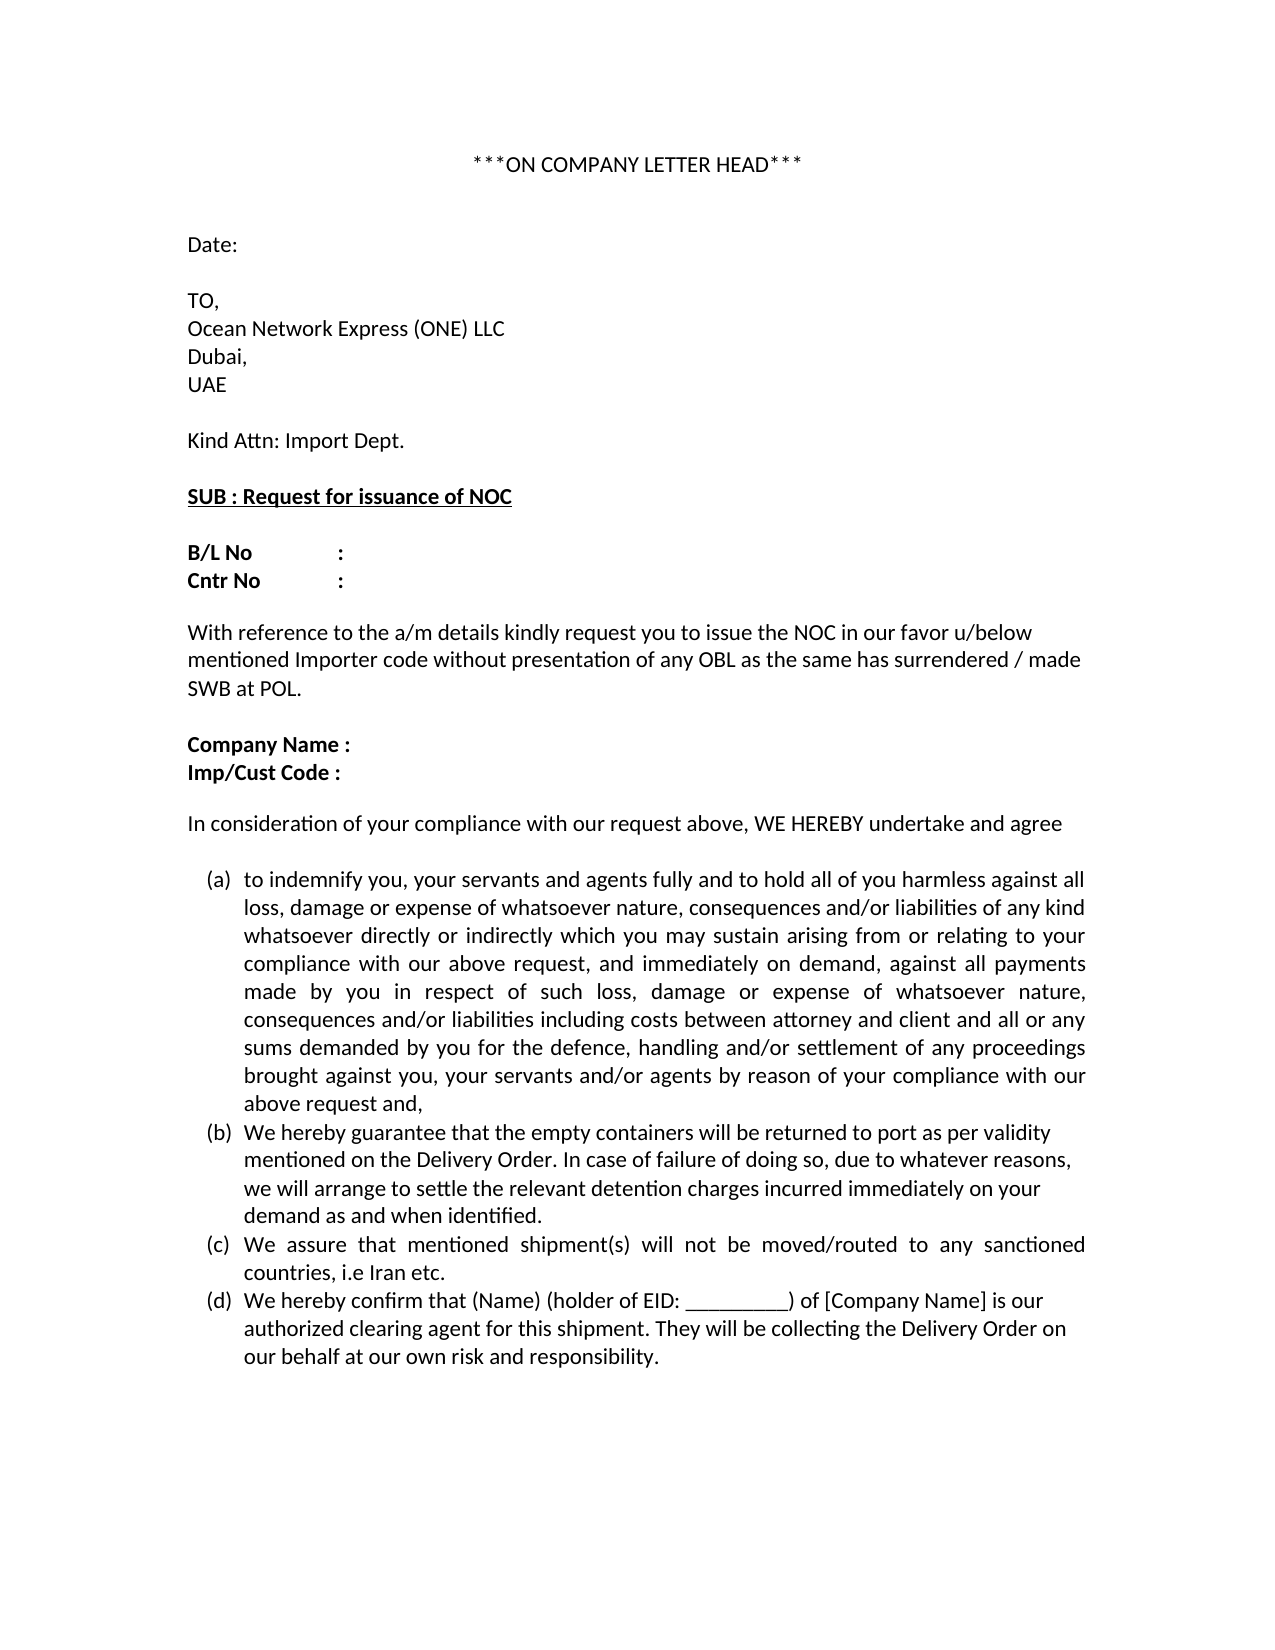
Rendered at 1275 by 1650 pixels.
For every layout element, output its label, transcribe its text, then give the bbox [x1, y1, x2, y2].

text SUB : Request for issuance of NOC [187, 482, 1087, 510]
text Kind Attn: Import Dept. [187, 426, 1087, 454]
list to indemnify you, your servants and agents fully and to hold all of you harmless against all loss, damage or expense of whatsoever nature, consequences and/or liabilities of any kind whatsoever directly or indirectly which you may sustain arising from or relating to your compliance with our above request, and immediately on demand, against all payments made by you in respect of such loss, damage or expense of whatsoever nature, consequences and/or liabilities including costs between attorney and client and all or any sums demanded by you for the defence, handling and/or settlement of any proceedings brought against you, your servants and/or agents by reason of your compliance with our above request and, [206, 865, 1087, 1118]
text B/L No : [187, 538, 1087, 566]
list We assure that mentioned shipment(s) will not be moved/routed to any sanctioned countries, i.e Iran etc. [206, 1230, 1087, 1286]
text Company Name : [187, 730, 1087, 758]
text Cntr No : [187, 566, 1087, 594]
text ***ON COMPANY LETTER HEAD*** [187, 150, 1087, 178]
text Ocean Network Express (ONE) LLC [187, 314, 1087, 342]
list We hereby confirm that (Name) (holder of EID: _________) of [Company Name] is our authorized clearing agent for this shipment. They will be collecting the Delivery Order on our behalf at our own risk and responsibility. [206, 1286, 1087, 1370]
text TO, [187, 286, 1087, 314]
list We hereby guarantee that the empty containers will be returned to port as per validity mentioned on the Delivery Order. In case of failure of doing so, due to whatever reasons, we will arrange to settle the relevant detention charges incurred immediately on your demand as and when identified. [206, 1118, 1087, 1230]
text UAE [187, 370, 1087, 398]
text Dubai, [187, 342, 1087, 370]
text Date: [187, 230, 1087, 258]
text With reference to the a/m details kindly request you to issue the NOC in our favor u/below mentioned Importer code without presentation of any OBL as the same has surrendered / made SWB at POL. [187, 618, 1087, 702]
text In consideration of your compliance with our request above, WE HEREBY undertake and agree [187, 809, 1087, 837]
text Imp/Cust Code : [187, 758, 1087, 786]
